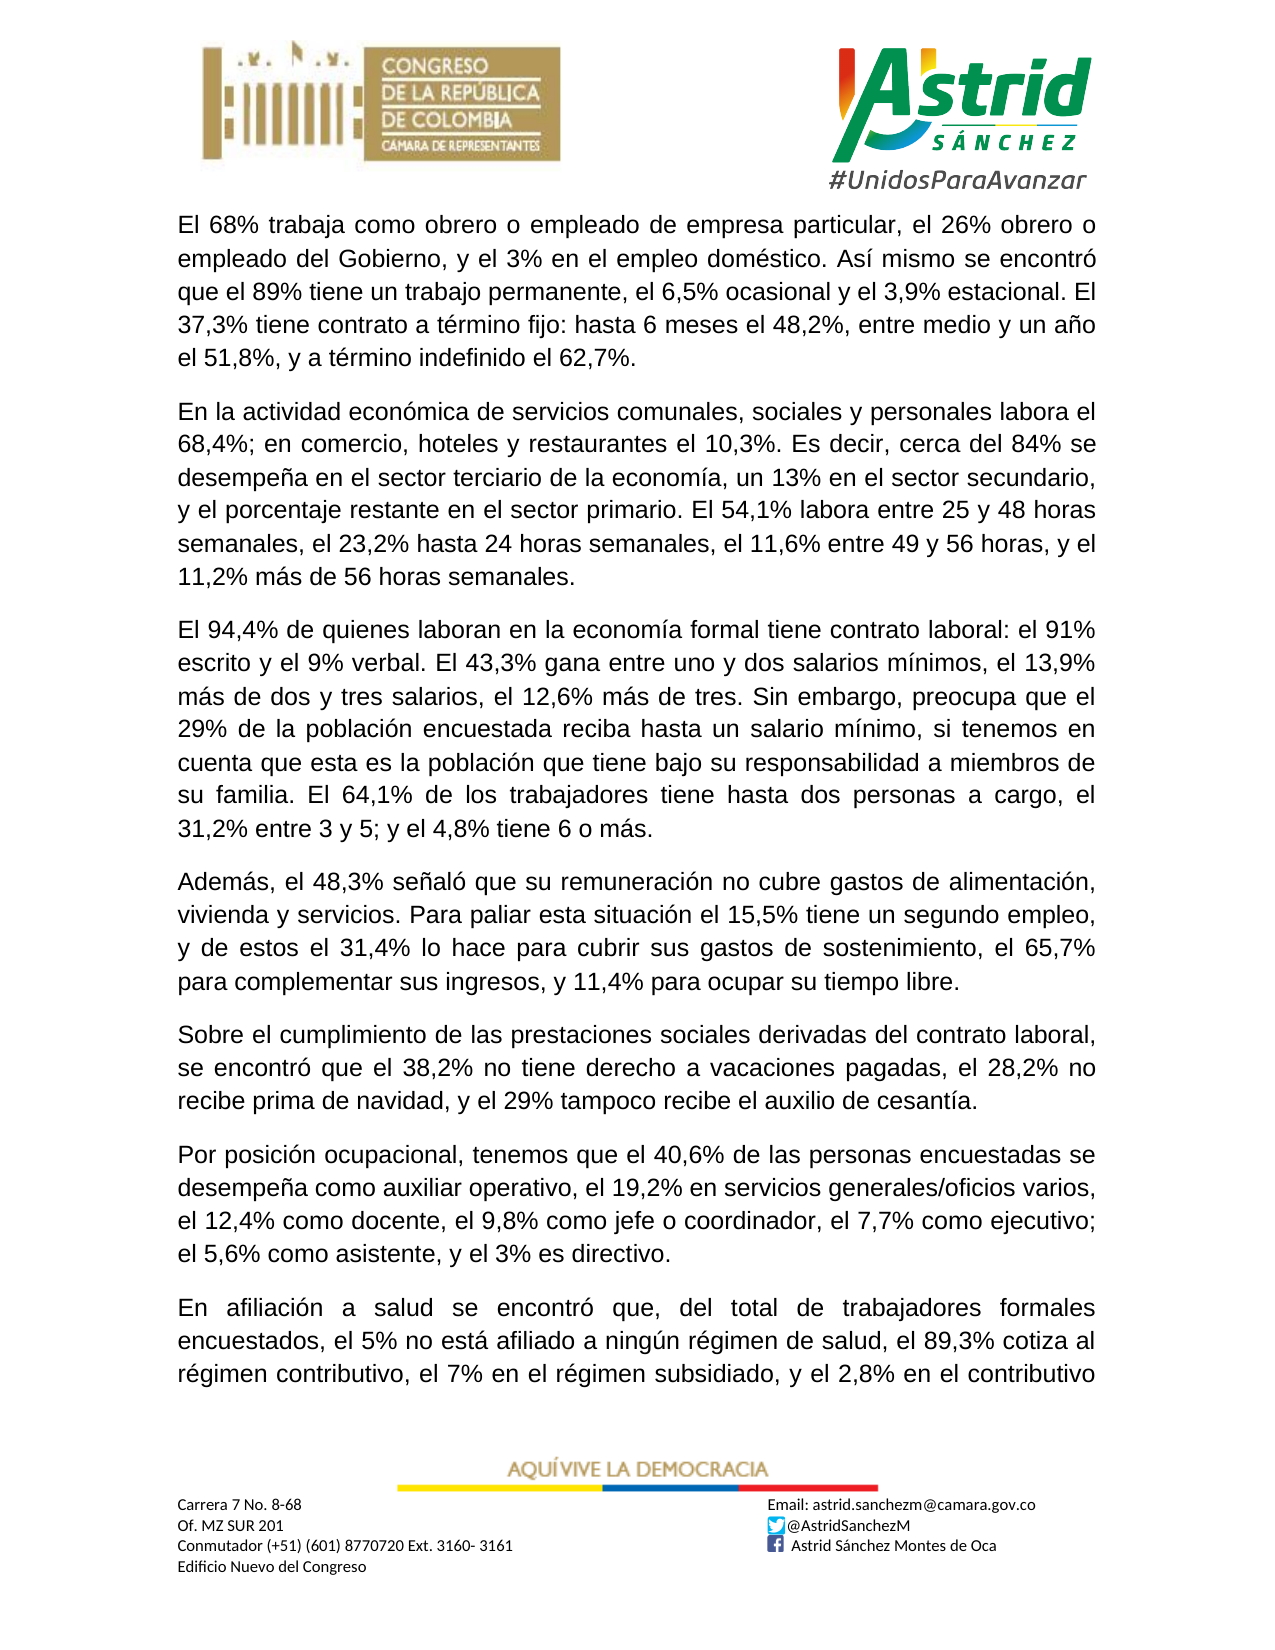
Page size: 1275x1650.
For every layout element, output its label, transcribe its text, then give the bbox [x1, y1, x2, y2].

picture [177, 40, 571, 172]
picture [826, 42, 1098, 204]
text El 68% trabaja como obrero o empleado de empresa particular, el 26% obrero o empleado del Gobierno, y el 3% en el empleo doméstico. Así mismo se encontró que el 89% tiene un trabajo permanente, el 6,5% ocasional y el 3,9% estacional. El 37,3% tiene contrato a término fijo: hasta 6 meses el 48,2%, entre medio y un año el 51,8%, y a término indefinido el 62,7%. [177, 211, 1098, 371]
text Por posición ocupacional, tenemos que el 40,6% de las personas encuestadas se desempeña como auxiliar operativo, el 19,2% en servicios generales/oficios varios, el 12,4% como docente, el 9,8% como jefe o coordinador, el 7,7% como ejecutivo; el 5,6% como asistente, y el 3% es directivo. [177, 1140, 1098, 1268]
text El 94,4% de quienes laboran en la economía formal tiene contrato laboral: el 91% escrito y el 9% verbal. El 43,3% gana entre uno y dos salarios mínimos, el 13,9% más de dos y tres salarios, el 12,6% más de tres. Sin embargo, preocupa que el 29% de la población encuestada reciba hasta un salario mínimo, si tenemos en cuenta que esta es la población que tiene bajo su responsabilidad a miembros de su familia. El 64,1% de los trabajadores tiene hasta dos personas a cargo, el 31,2% entre 3 y 5; y el 4,8% tiene 6 o más. [177, 615, 1098, 842]
picture [770, 1520, 786, 1532]
text Sobre el cumplimiento de las prestaciones sociales derivadas del contrato laboral, se encontró que el 38,2% no tiene derecho a vacaciones pagadas, el 28,2% no recibe prima de navidad, y el 29% tampoco recibe el auxilio de cesantía. [177, 1020, 1098, 1115]
picture [767, 1534, 784, 1552]
text Además, el 48,3% señaló que su remuneración no cubre gastos de alimentación, vivienda y servicios. Para paliar esta situación el 15,5% tiene un segundo empleo, y de estos el 31,4% lo hace para cubrir sus gastos de sostenimiento, el 65,7% para complementar sus ingresos, y 11,4% para ocupar su tiempo libre. [177, 867, 1098, 995]
text En la actividad económica de servicios comunales, sociales y personales labora el 68,4%; en comercio, hoteles y restaurantes el 10,3%. Es decir, cerca del 84% se desempeña en el sector terciario de la economía, un 13% en el sector secundario, y el porcentaje restante en el sector primario. El 54,1% labora entre 25 y 48 horas semanales, el 23,2% hasta 24 horas semanales, el 11,6% entre 49 y 56 horas, y el 11,2% más de 56 horas semanales. [177, 396, 1098, 590]
picture [382, 1449, 893, 1495]
